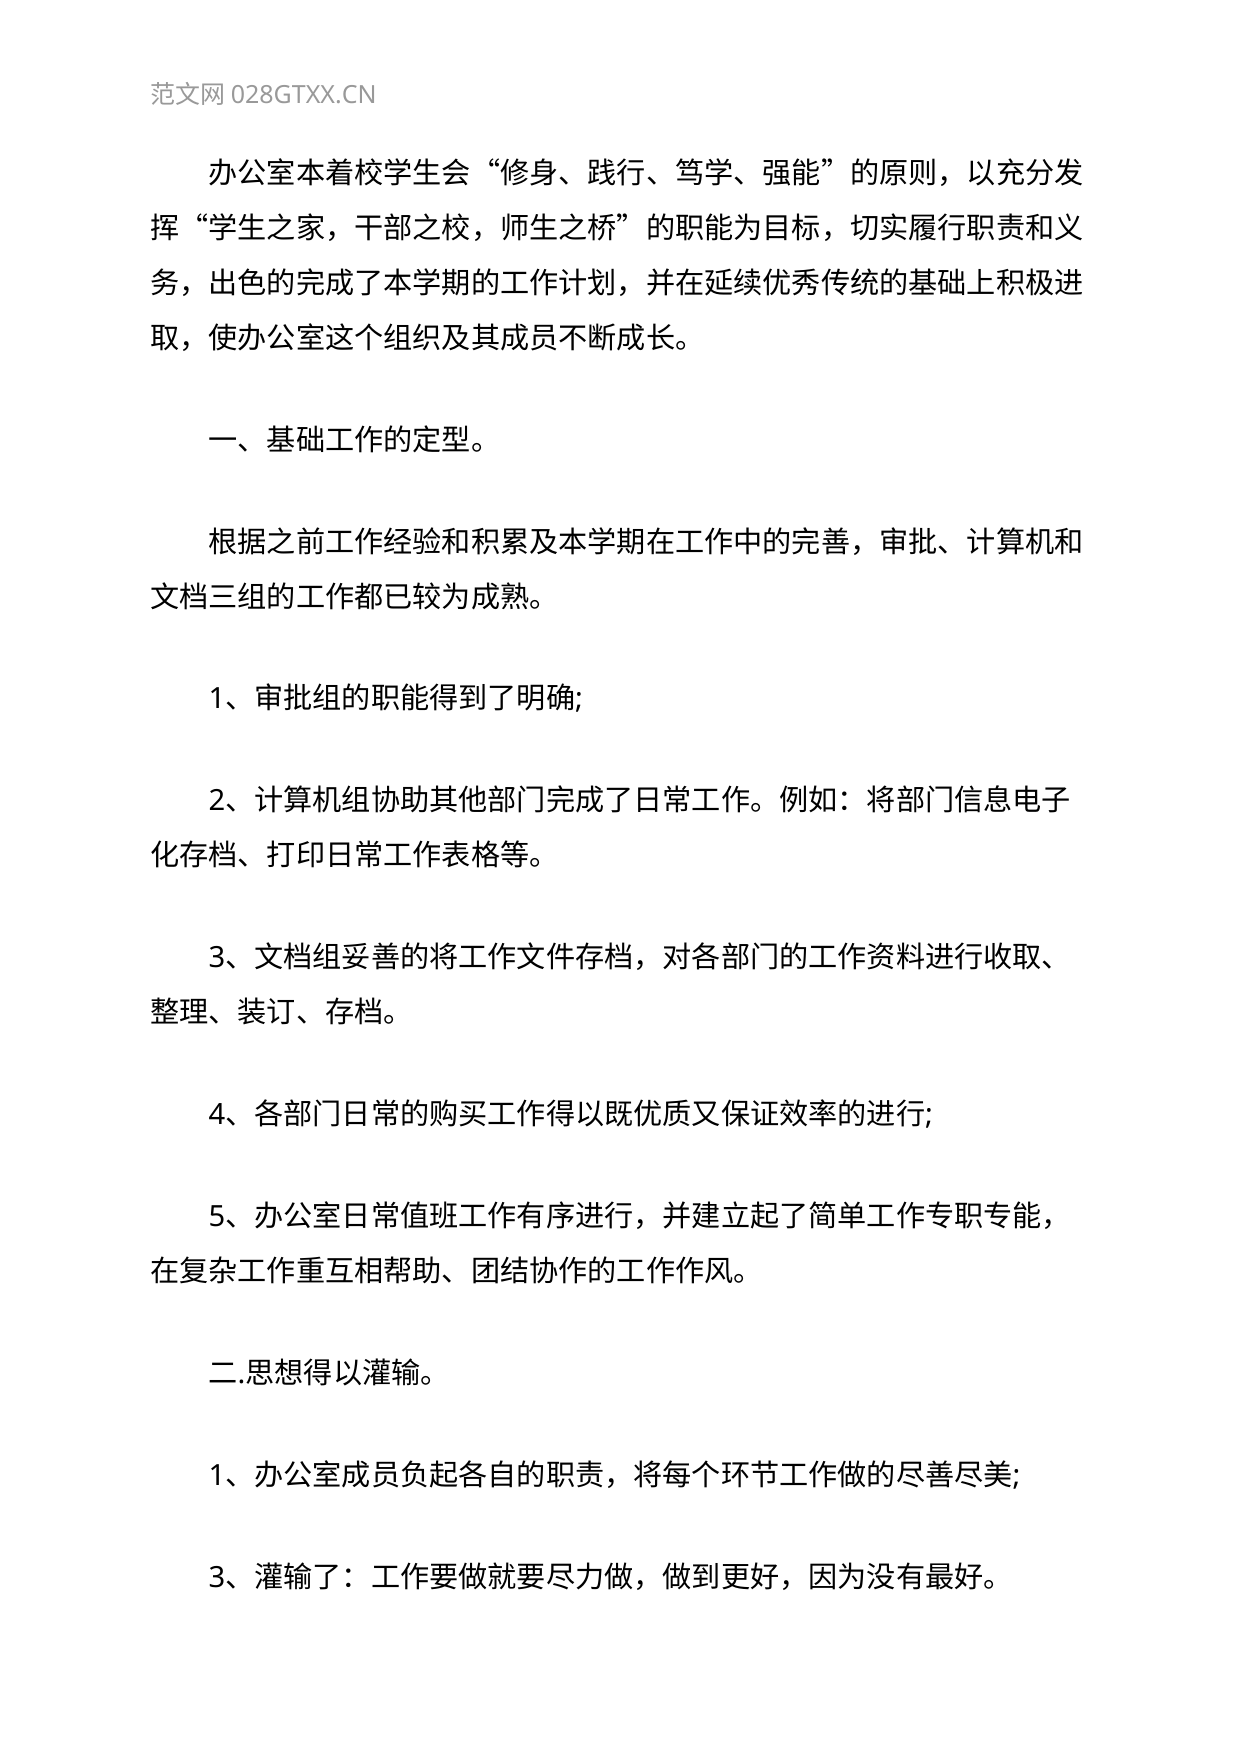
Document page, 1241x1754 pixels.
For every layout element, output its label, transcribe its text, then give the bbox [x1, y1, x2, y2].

text 5、办公室日常值班工作有序进行，并建立起了简单工作专职专能，在复杂工作重互相帮助、团结协作的工作作风。 [150, 1192, 1090, 1290]
text 一、基础工作的定型。 [150, 416, 1090, 459]
text 4、各部门日常的购买工作得以既优质又保证效率的进行; [150, 1090, 1090, 1133]
text 1、审批组的职能得到了明确; [150, 675, 1090, 717]
text 3、灌输了：工作要做就要尽力做，做到更好，因为没有最好。 [150, 1553, 1090, 1596]
text 办公室本着校学生会“修身、践行、笃学、强能”的原则，以充分发挥“学生之家，干部之校，师生之桥”的职能为目标，切实履行职责和义务，出色的完成了本学期的工作计划，并在延续优秀传统的基础上积极进取，使办公室这个组织及其成员不断成长。 [150, 150, 1090, 357]
text 二.思想得以灌输。 [150, 1349, 1090, 1392]
text 1、办公室成员负起各自的职责，将每个环节工作做的尽善尽美; [150, 1451, 1090, 1493]
text 根据之前工作经验和积累及本学期在工作中的完善，审批、计算机和文档三组的工作都已较为成熟。 [150, 518, 1090, 615]
text 3、文档组妥善的将工作文件存档，对各部门的工作资料进行收取、整理、装订、存档。 [150, 934, 1090, 1031]
text 2、计算机组协助其他部门完成了日常工作。例如：将部门信息电子化存档、打印日常工作表格等。 [150, 777, 1090, 874]
